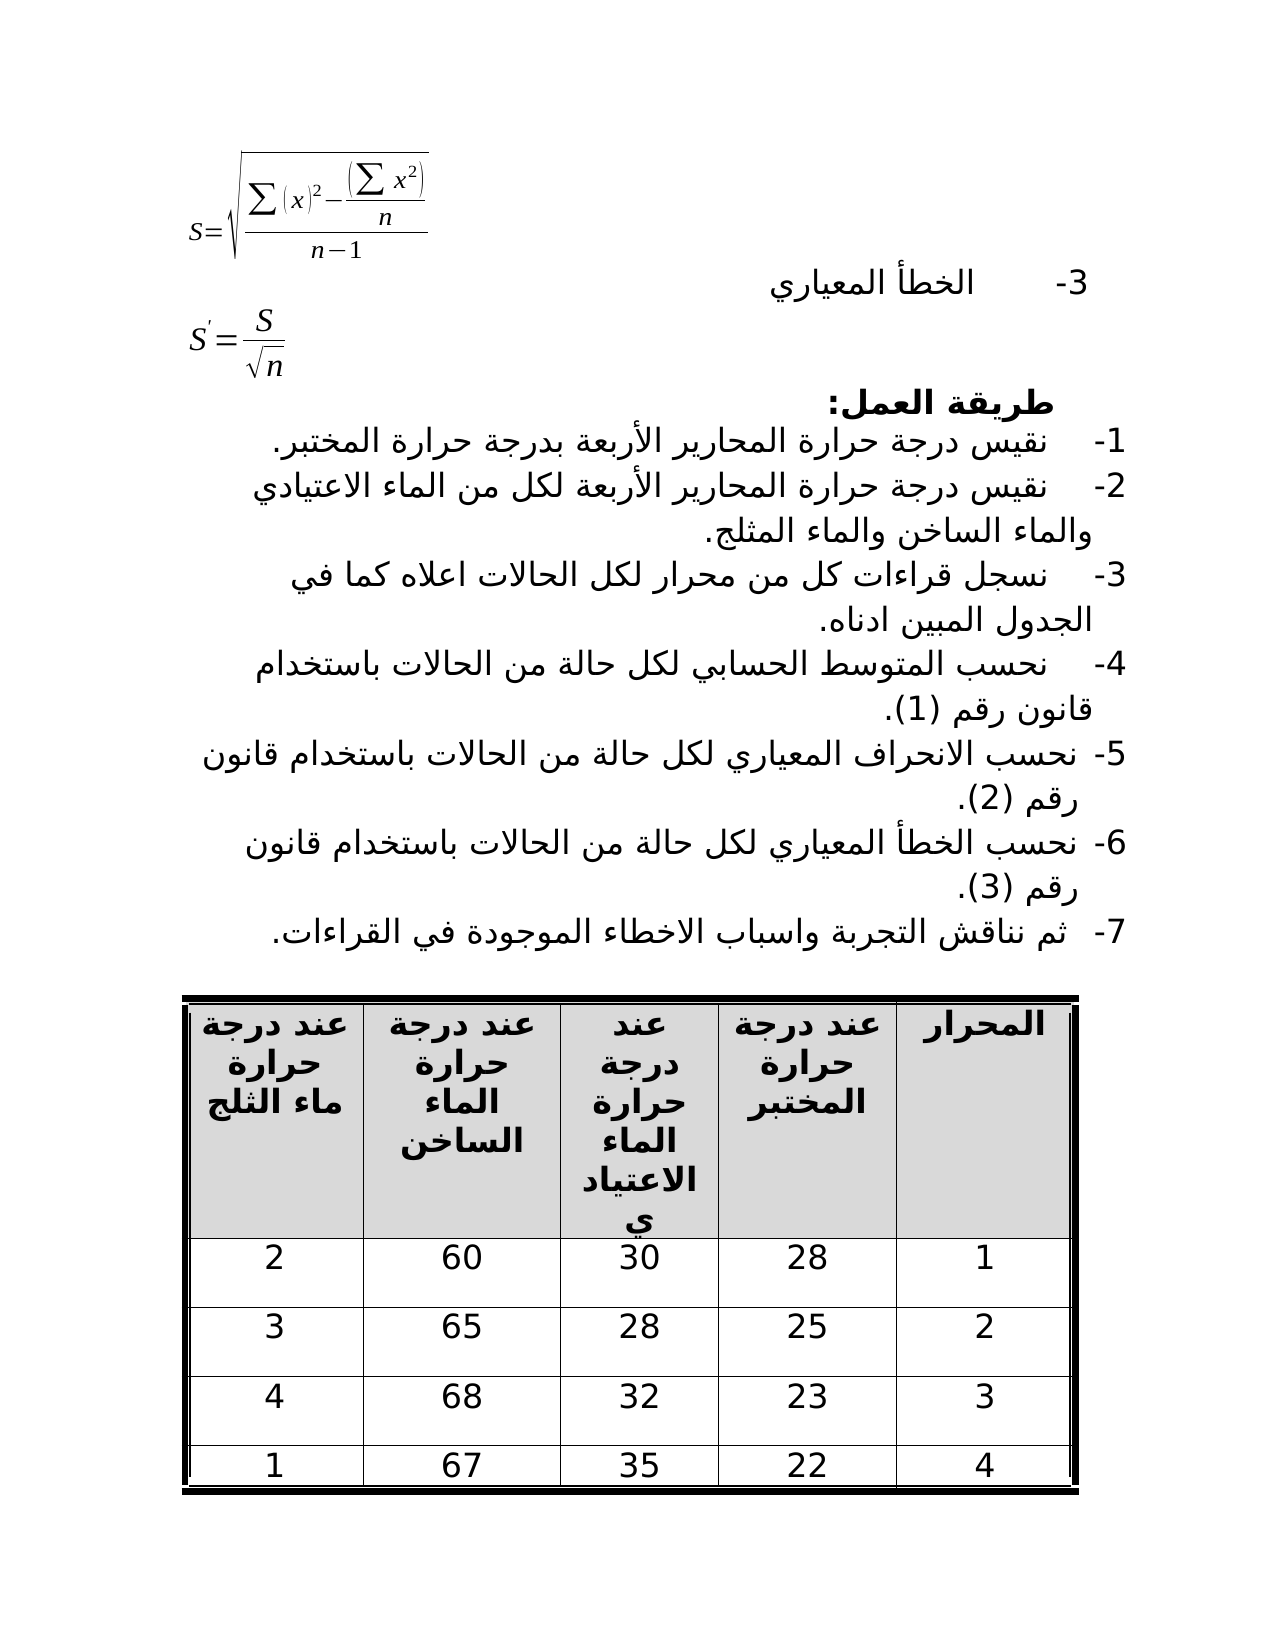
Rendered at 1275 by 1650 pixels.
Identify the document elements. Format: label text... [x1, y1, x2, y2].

table_cell 28 [719, 1239, 896, 1307]
text طريقة العمل: [187, 383, 1093, 422]
table_header عند درجة حرارة ماء الثلج [186, 1002, 364, 1238]
table_cell 3 [897, 1377, 1069, 1445]
table_cell 1 [188, 1446, 363, 1485]
table_cell 68 [364, 1377, 560, 1445]
table_cell 1 [897, 1239, 1069, 1307]
table_cell 25 [719, 1308, 896, 1376]
list نحسب الانحراف المعياري لكل حالة من الحالات باستخدام قانون رقم (2). [187, 734, 1093, 817]
table_header المحرار [897, 1002, 1074, 1238]
table_cell 2 [191, 1239, 363, 1307]
table_cell 22 [719, 1446, 896, 1485]
list نحسب المتوسط الحسابي لكل حالة من الحالات باستخدام قانون رقم (1). [187, 645, 1093, 728]
table_cell 23 [719, 1377, 896, 1445]
table_header عند درجة حرارة الماء الاعتيادي [561, 1005, 718, 1238]
table_cell 32 [561, 1377, 718, 1445]
table_cell 30 [561, 1239, 718, 1307]
table_cell 28 [561, 1308, 718, 1376]
table_cell 65 [364, 1308, 560, 1376]
list نحسب الخطأ المعياري لكل حالة من الحالات باستخدام قانون رقم (3). [187, 823, 1093, 907]
list الخطأ المعياري [187, 264, 1093, 303]
list ثم نناقش التجربة واسباب الاخطاء الموجودة في القراءات. [187, 912, 1093, 951]
table_cell 4 [191, 1377, 363, 1445]
list نقيس درجة حرارة المحارير الأربعة لكل من الماء الاعتيادي والماء الساخن والماء المثلج. [187, 467, 1093, 550]
table_cell 2 [897, 1308, 1069, 1376]
table_cell 60 [364, 1239, 560, 1307]
table_header عند درجة حرارة الماء الساخن [364, 1005, 560, 1238]
table_cell 67 [364, 1446, 560, 1485]
table_cell 35 [561, 1446, 718, 1485]
table_cell 4 [897, 1446, 1072, 1485]
table_header عند درجة حرارة المختبر [719, 1005, 896, 1238]
list نسجل قراءات كل من محرار لكل الحالات اعلاه كما في الجدول المبين ادناه. [187, 556, 1093, 639]
list نقيس درجة حرارة المحارير الأربعة بدرجة حرارة المختبر. [187, 422, 1093, 461]
table_cell 3 [191, 1308, 363, 1376]
